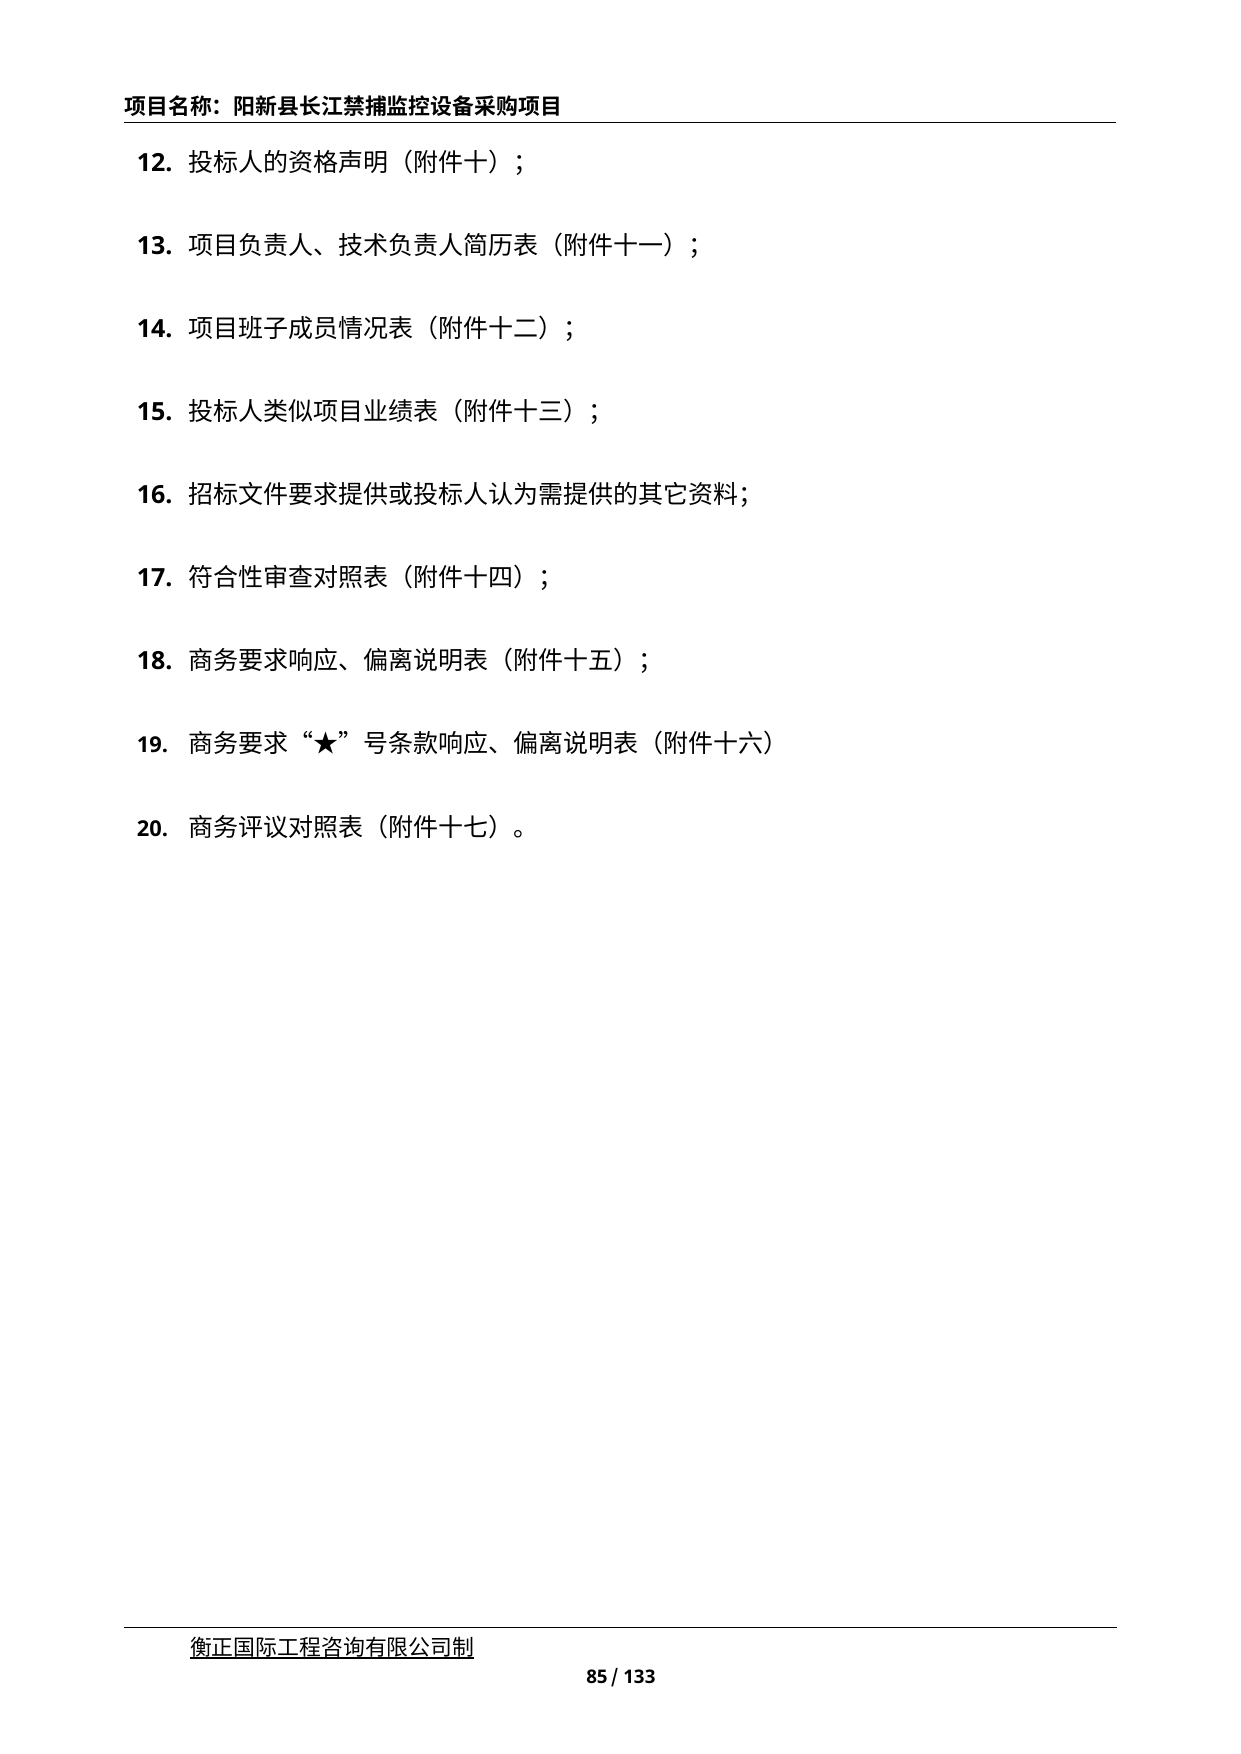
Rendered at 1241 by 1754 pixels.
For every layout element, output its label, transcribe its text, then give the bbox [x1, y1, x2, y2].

list 项目班子成员情况表（附件十二）； [137, 294, 1116, 359]
list 项目负责人、技术负责人简历表（附件十一）； [137, 211, 1116, 276]
list 商务评议对照表（附件十七）。 [137, 793, 1116, 858]
list 符合性审查对照表（附件十四）； [137, 543, 1116, 608]
list 商务要求“★”号条款响应、偏离说明表（附件十六） [137, 709, 1116, 774]
list 投标人的资格声明（附件十）； [137, 128, 1116, 193]
list 商务要求响应、偏离说明表（附件十五）； [137, 626, 1116, 691]
list 投标人类似项目业绩表（附件十三）； [137, 377, 1116, 442]
list 招标文件要求提供或投标人认为需提供的其它资料； [137, 460, 1116, 525]
